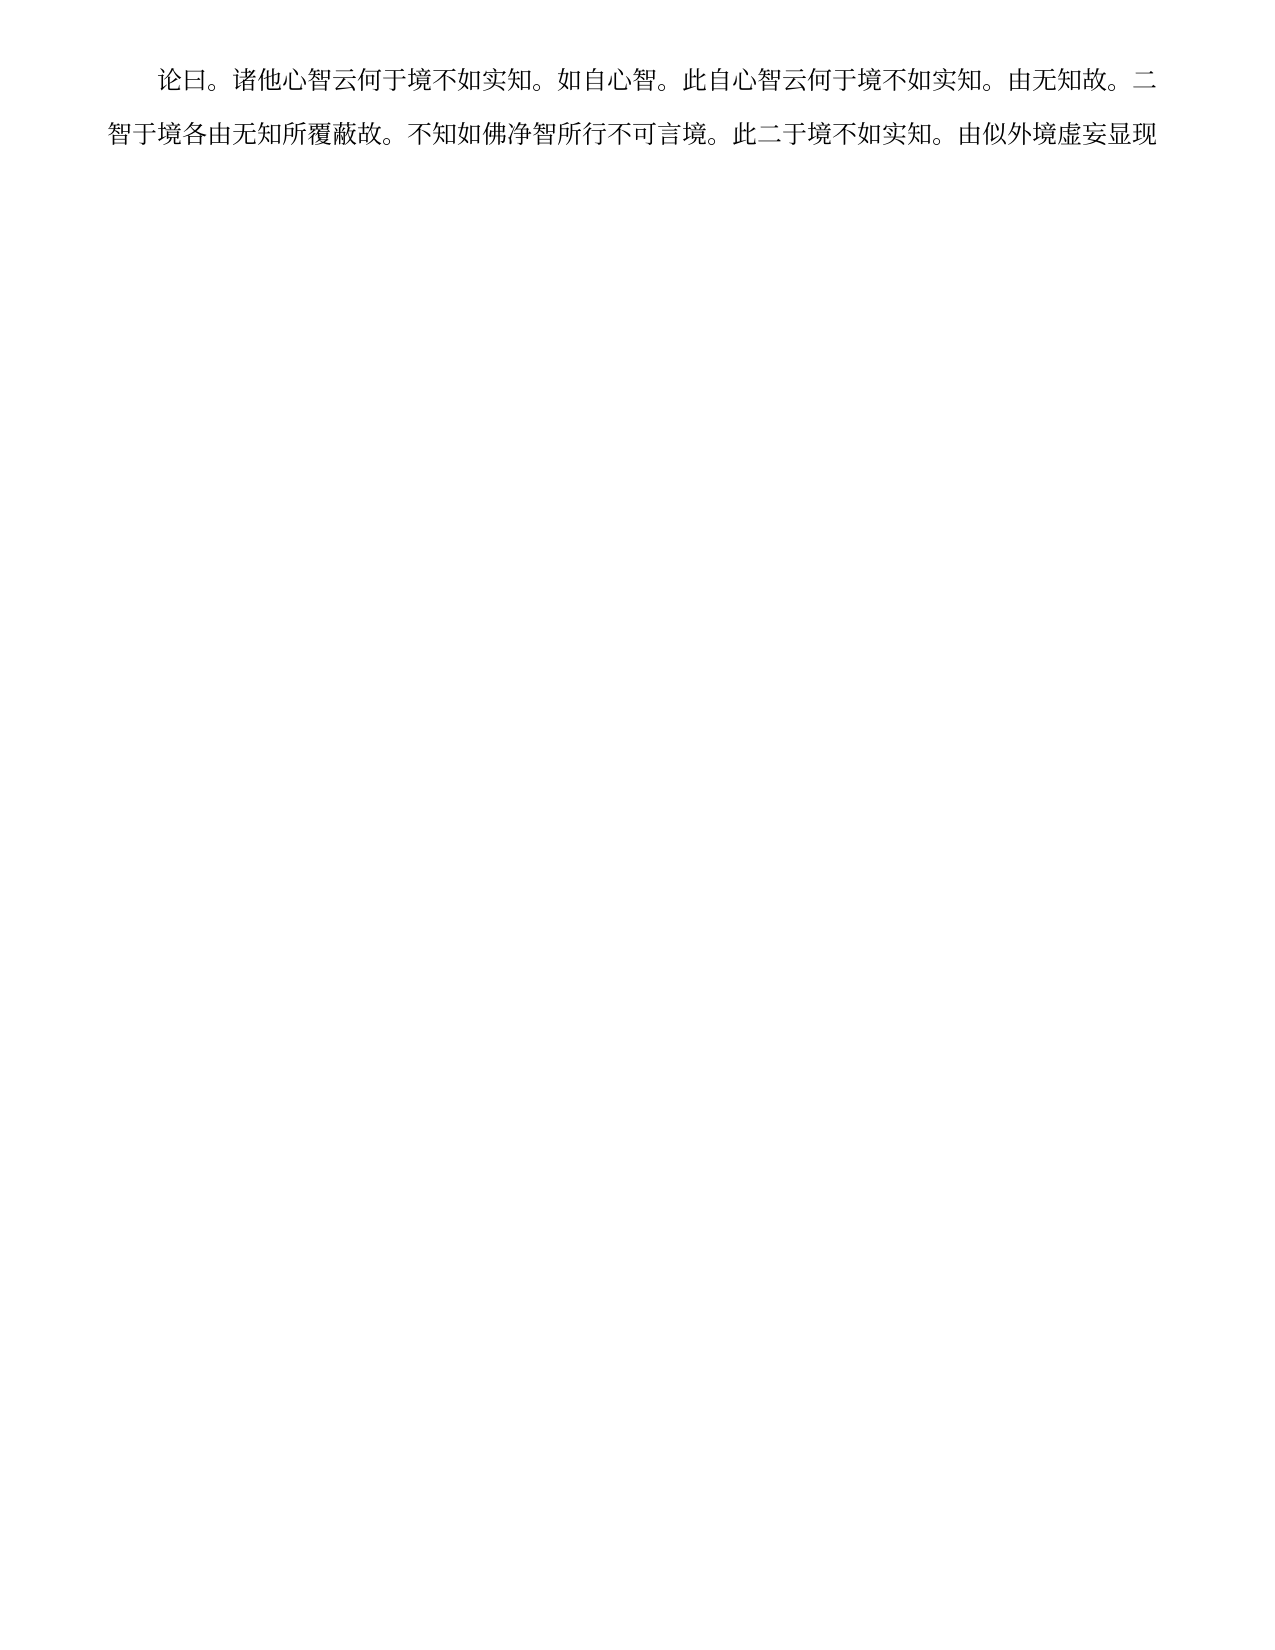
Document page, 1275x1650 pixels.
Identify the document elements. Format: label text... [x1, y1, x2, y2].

text 论曰。诸他心智云何于境不如实知。如自心智。此自心智云何于境不如实知。由无知故。二智于境各由无知所覆蔽故。不知如佛净智所行不可言境。此二于境不如实知。由似外境虚妄显现 [107, 60, 1159, 151]
